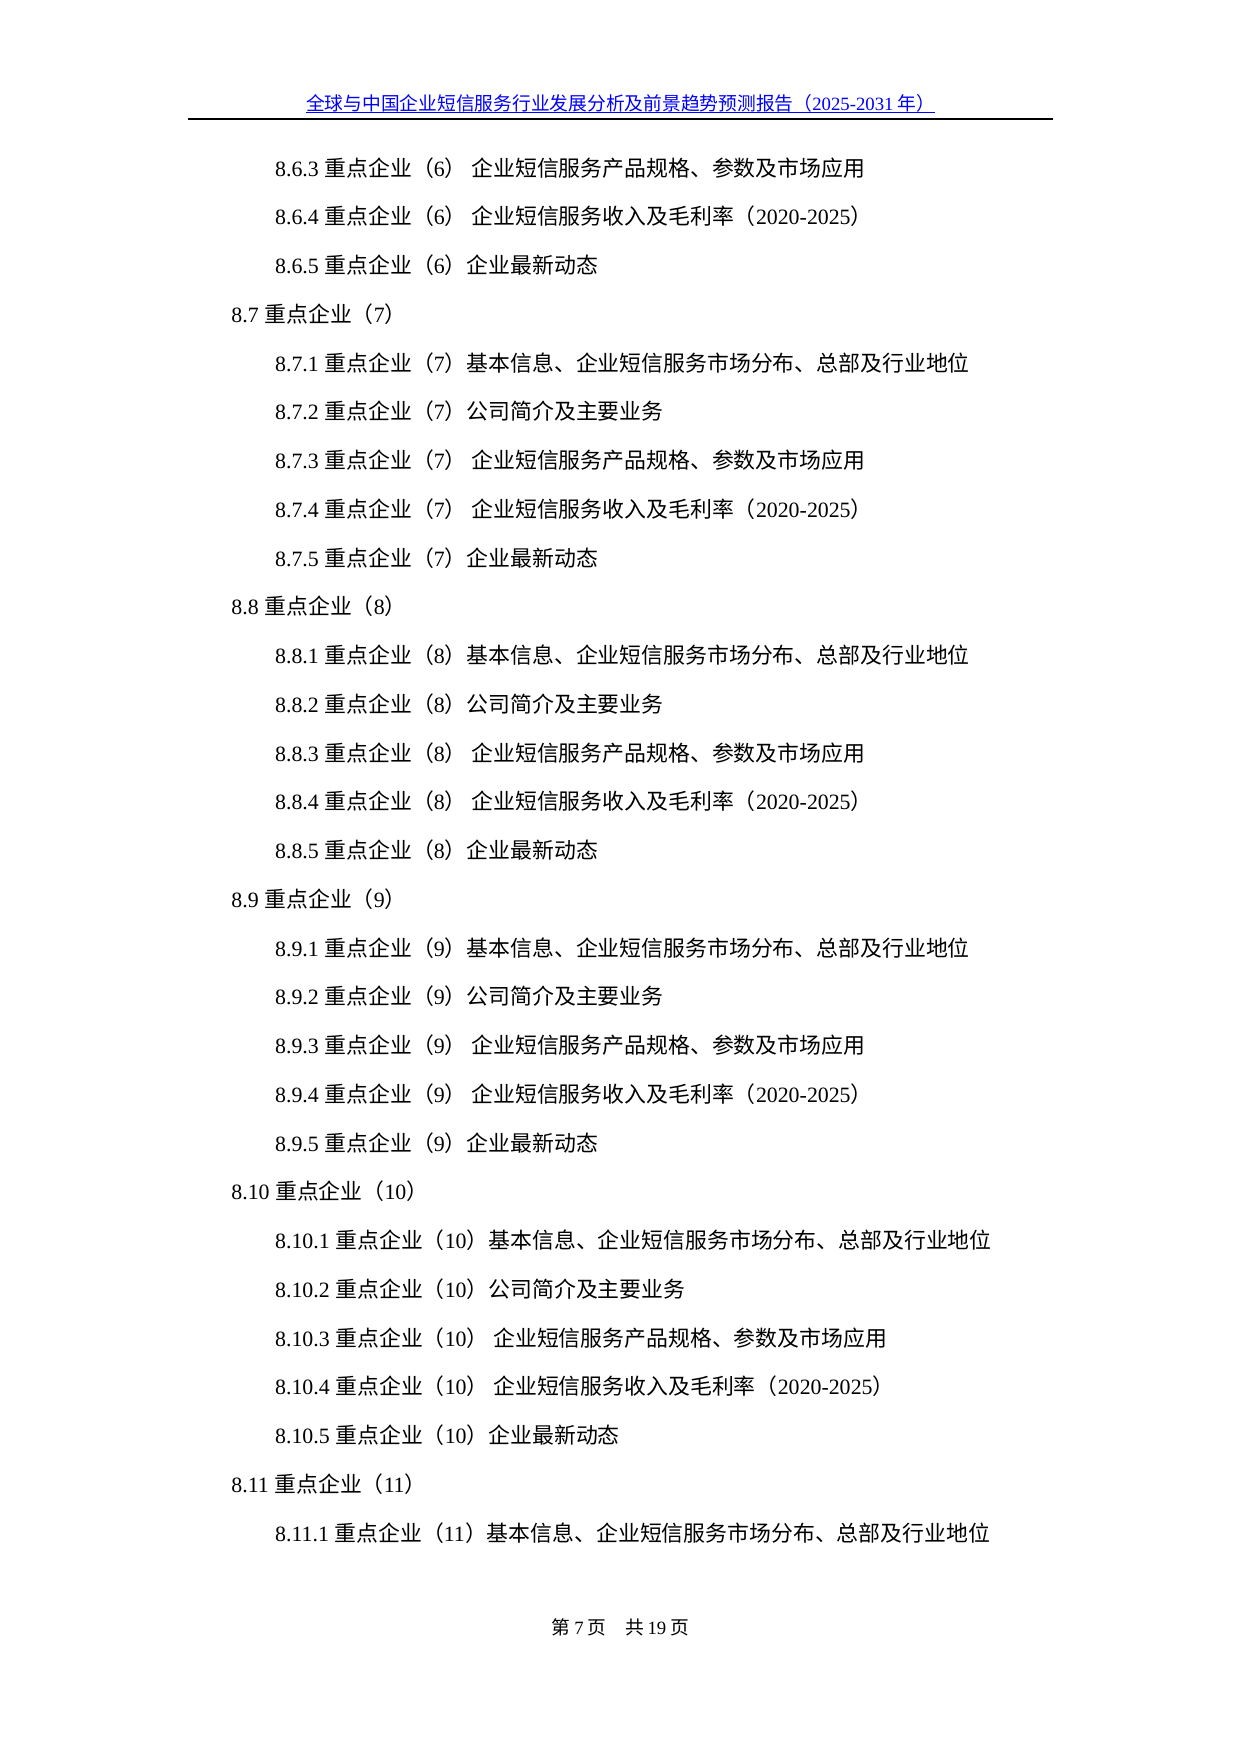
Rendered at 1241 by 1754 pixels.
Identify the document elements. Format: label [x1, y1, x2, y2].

text [187, 150, 1053, 1548]
